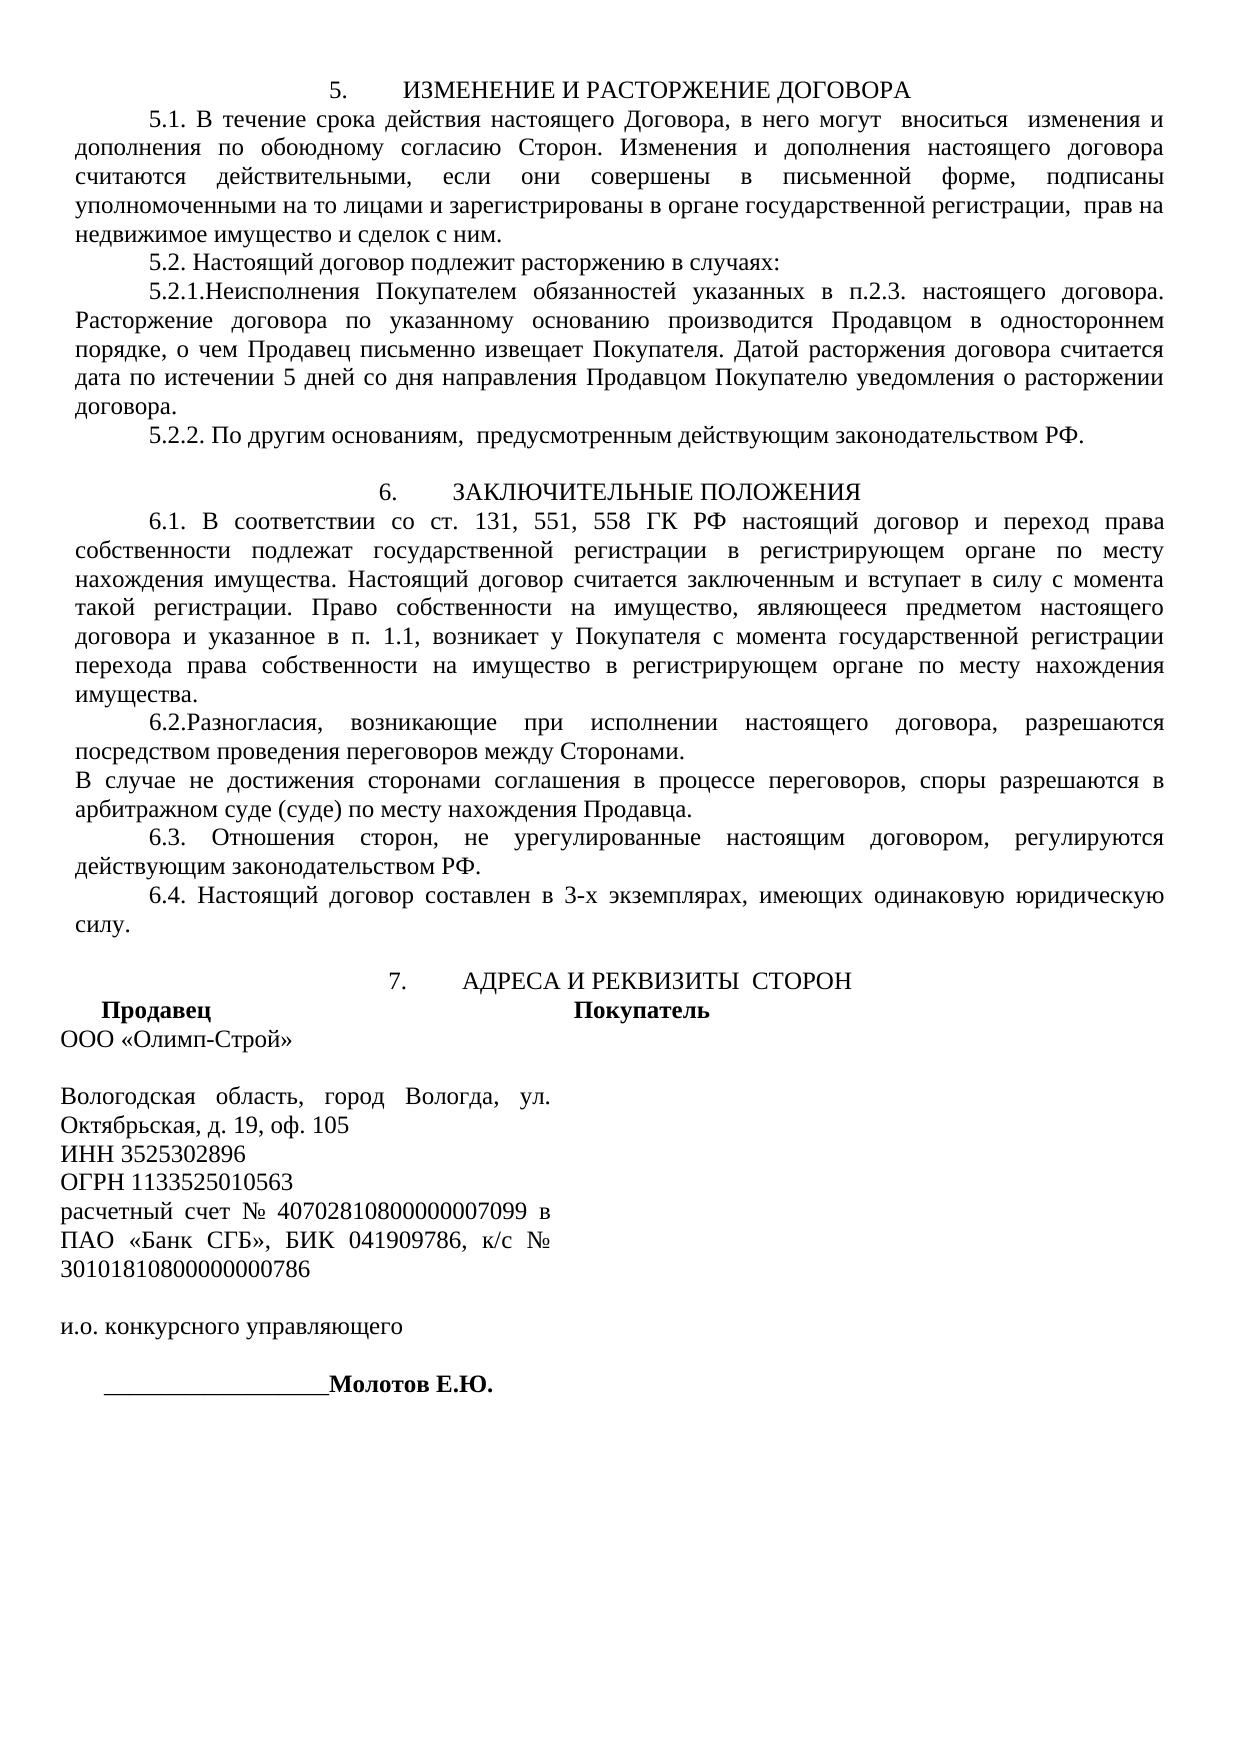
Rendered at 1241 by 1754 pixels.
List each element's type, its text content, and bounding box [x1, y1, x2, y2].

text 5.1. В течение срока действия настоящего Договора, в него могут вноситься изменения и дополнения по обоюдному согласию Сторон. Изменения и дополнения настоящего договора считаются действительными, если они совершены в письменной форме, подписаны уполномоченными на то лицами и зарегистрированы в органе государственной регистрации, прав на недвижимое имущество и сделок с ним. [75, 104, 1165, 247]
table_header Покупатель [562, 995, 1109, 1548]
text 5.2.2. По другим основаниям, предусмотренным действующим законодательством РФ. [75, 420, 1165, 449]
list ИЗМЕНЕНИЕ И РАСТОРЖЕНИЕ ДОГОВОРА [75, 75, 1165, 104]
text В случае не достижения сторонами соглашения в процессе переговоров, споры разрешаются в арбитражном суде (суде) по месту нахождения Продавца. [75, 765, 1165, 822]
text 5.2. Настоящий договор подлежит расторжению в случаях: [75, 247, 1165, 276]
text 5.2.1.Неисполнения Покупателем обязанностей указанных в п.2.3. настоящего договора. Расторжение договора по указанному основанию производится Продавцом в одностороннем порядке, о чем Продавец письменно извещает Покупателя. Датой расторжения договора считается дата по истечении 5 дней со дня направления Продавцом Покупателю уведомления о расторжении договора. [75, 276, 1165, 420]
text 6.2.Разногласия, возникающие при исполнении настоящего договора, разрешаются посредством проведения переговоров между Сторонами. [75, 707, 1165, 765]
text 6.4. Настоящий договор составлен в 3-х экземплярах, имеющих одинаковую юридическую силу. [75, 880, 1165, 937]
list ЗАКЛЮЧИТЕЛЬНЫЕ ПОЛОЖЕНИЯ [75, 477, 1165, 506]
text 6.3. Отношения сторон, не урегулированные настоящим договором, регулируются действующим законодательством РФ. [75, 822, 1165, 880]
text 6.1. В соответствии со ст. 131, 551, 558 ГК РФ настоящий договор и переход права собственности подлежат государственной регистрации в регистрирующем органе по месту нахождения имущества. Настоящий договор считается заключенным и вступает в силу с момента такой регистрации. Право собственности на имущество, являющееся предметом настоящего договора и указанное в п. 1.1, возникает у Покупателя с момента государственной регистрации перехода права собственности на имущество в регистрирующем органе по месту нахождения имущества. [75, 506, 1165, 707]
table_header Продавец ООО «Олимп-Строй» Вологодская область, город Вологда, ул. Октябрьская, д. 19, оф. 105 ИНН 3525302896 ОГРН 1133525010563 расчетный счет № 40702810800000007099 в ПАО «Банк СГБ», БИК 041909786, к/с № 30101810800000000786 и.о. конкурсного управляющего __________________Молотов Е.Ю. [16, 995, 562, 1548]
list АДРЕСА И РЕКВИЗИТЫ СТОРОН [75, 966, 1165, 995]
